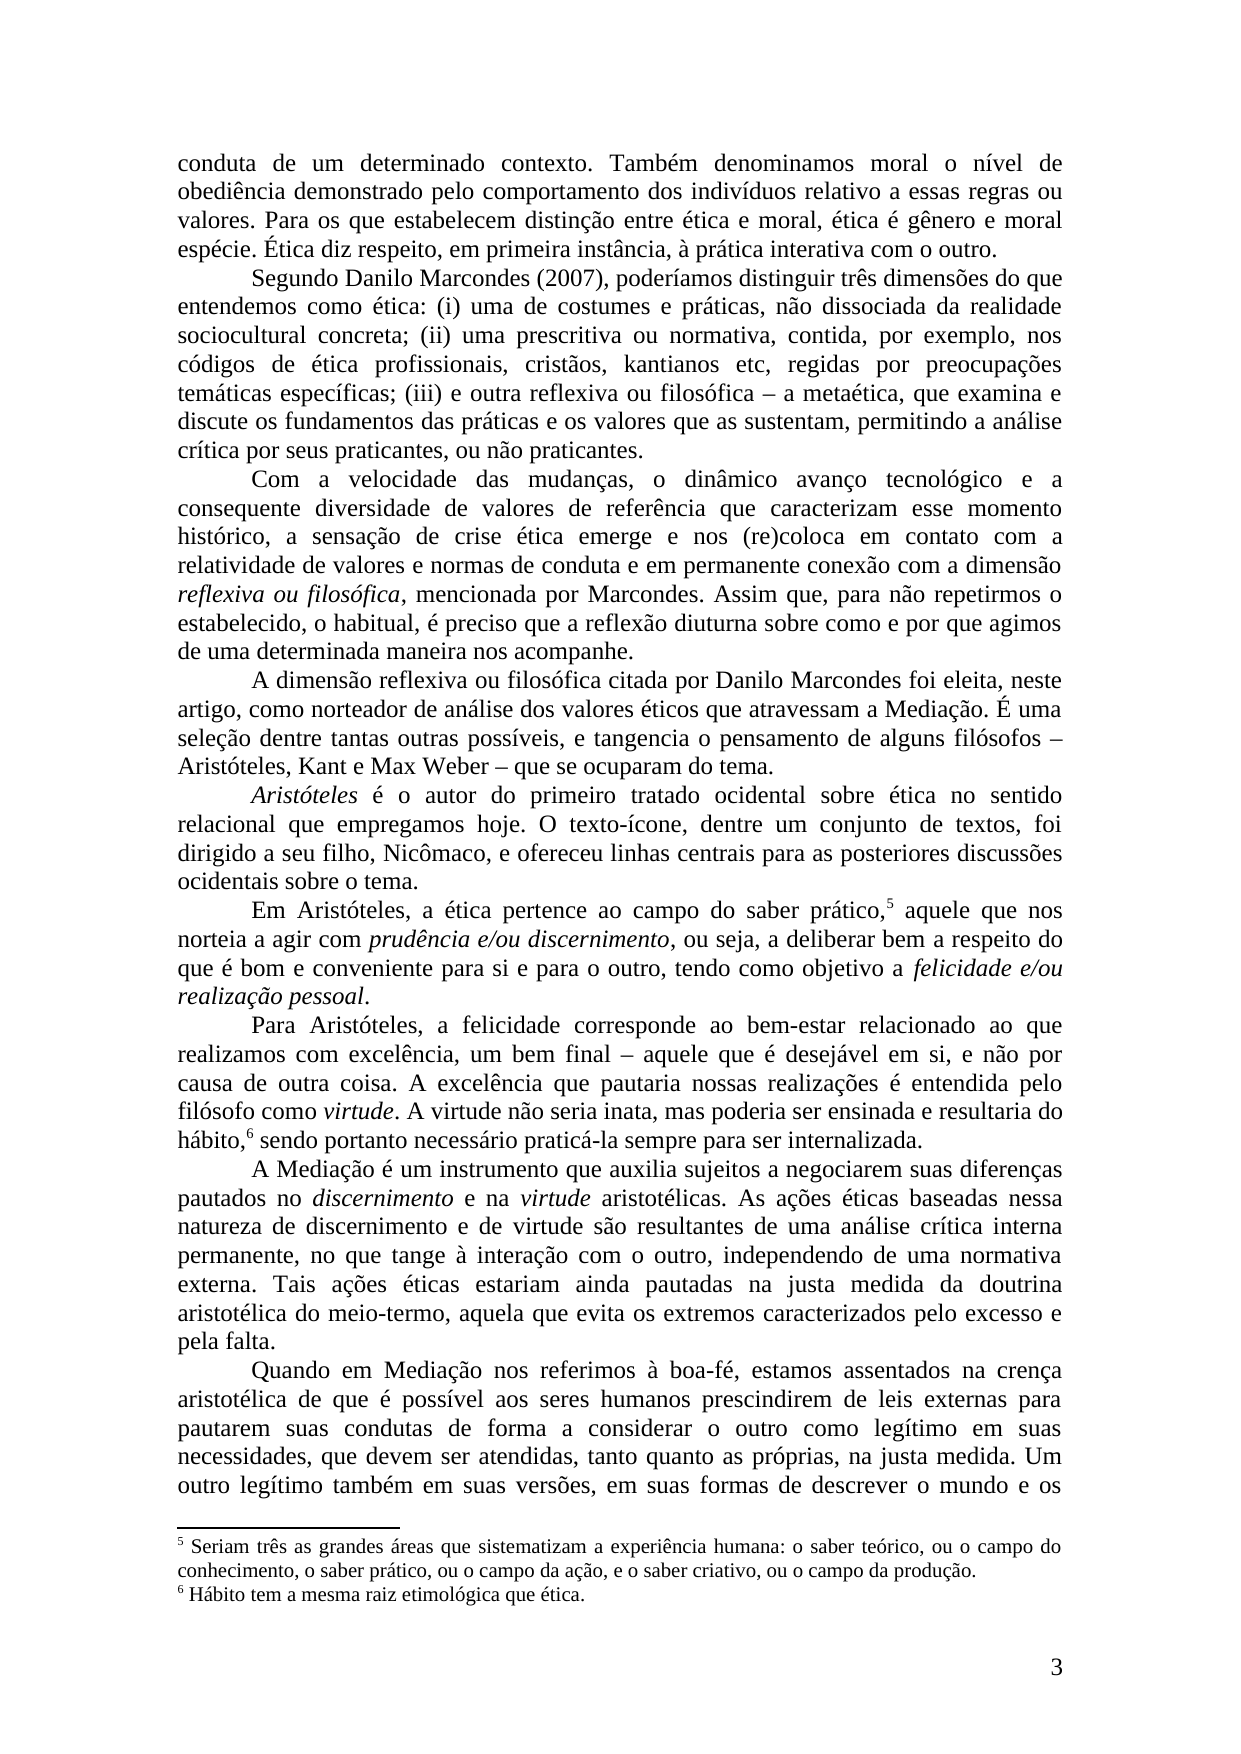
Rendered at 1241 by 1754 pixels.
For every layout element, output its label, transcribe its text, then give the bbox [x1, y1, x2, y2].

text Segundo Danilo Marcondes (2007), poderíamos distinguir três dimensões do que entendemos como ética: (i) uma de costumes e práticas, não dissociada da realidade sociocultural concreta; (ii) uma prescritiva ou normativa, contida, por exemplo, nos códigos de ética profissionais, cristãos, kantianos etc, regidas por preocupações temáticas específicas; (iii) e outra reflexiva ou filosófica – a metaética, que examina e discute os fundamentos das práticas e os valores que as sustentam, permitindo a análise crítica por seus praticantes, ou não praticantes. [177, 263, 1063, 464]
text Aristóteles é o autor do primeiro tratado ocidental sobre ética no sentido relacional que empregamos hoje. O texto-ícone, dentre um conjunto de textos, foi dirigido a seu filho, Nicômaco, e ofereceu linhas centrais para as posteriores discussões ocidentais sobre o tema. [177, 780, 1063, 895]
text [177, 1355, 1063, 1499]
text Para Aristóteles, a felicidade corresponde ao bem-estar relacionado ao que realizamos com excelência, um bem final – aquele que é desejável em si, e não por causa de outra coisa. A excelência que pautaria nossas realizações é entendida pelo filósofo como virtude. A virtude não seria inata, mas poderia ser ensinada e resultaria do hábito, sendo portanto necessário praticá-la sempre para ser internalizada. [177, 1010, 1063, 1154]
text A Mediação é um instrumento que auxilia sujeitos a negociarem suas diferenças pautados no discernimento e na virtude aristotélicas. As ações éticas baseadas nessa natureza de discernimento e de virtude são resultantes de uma análise crítica interna permanente, no que tange à interação com o outro, independendo de uma normativa externa. Tais ações éticas estariam ainda pautadas na justa medida da doutrina aristotélica do meio-termo, aquela que evita os extremos caracterizados pelo excesso e pela falta. [177, 1154, 1063, 1355]
text Em Aristóteles, a ética pertence ao campo do saber prático, aquele que nos norteia a agir com prudência e/ou discernimento, ou seja, a deliberar bem a respeito do que é bom e conveniente para si e para o outro, tendo como objetivo a felicidade e/ou realização pessoal. [177, 895, 1063, 1010]
text A dimensão reflexiva ou filosófica citada por Danilo Marcondes foi eleita, neste artigo, como norteador de análise dos valores éticos que atravessam a Mediação. É uma seleção dentre tantas outras possíveis, e tangencia o pensamento de alguns filósofos – Aristóteles, Kant e Max Weber – que se ocuparam do tema. [177, 665, 1063, 780]
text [177, 148, 1063, 263]
text Com a velocidade das mudanças, o dinâmico avanço tecnológico e a consequente diversidade de valores de referência que caracterizam esse momento histórico, a sensação de crise ética emerge e nos (re)coloca em contato com a relatividade de valores e normas de conduta e em permanente conexão com a dimensão reflexiva ou filosófica, mencionada por Marcondes. Assim que, para não repetirmos o estabelecido, o habitual, é preciso que a reflexão diuturna sobre como e por que agimos de uma determinada maneira nos acompanhe. [177, 464, 1063, 665]
